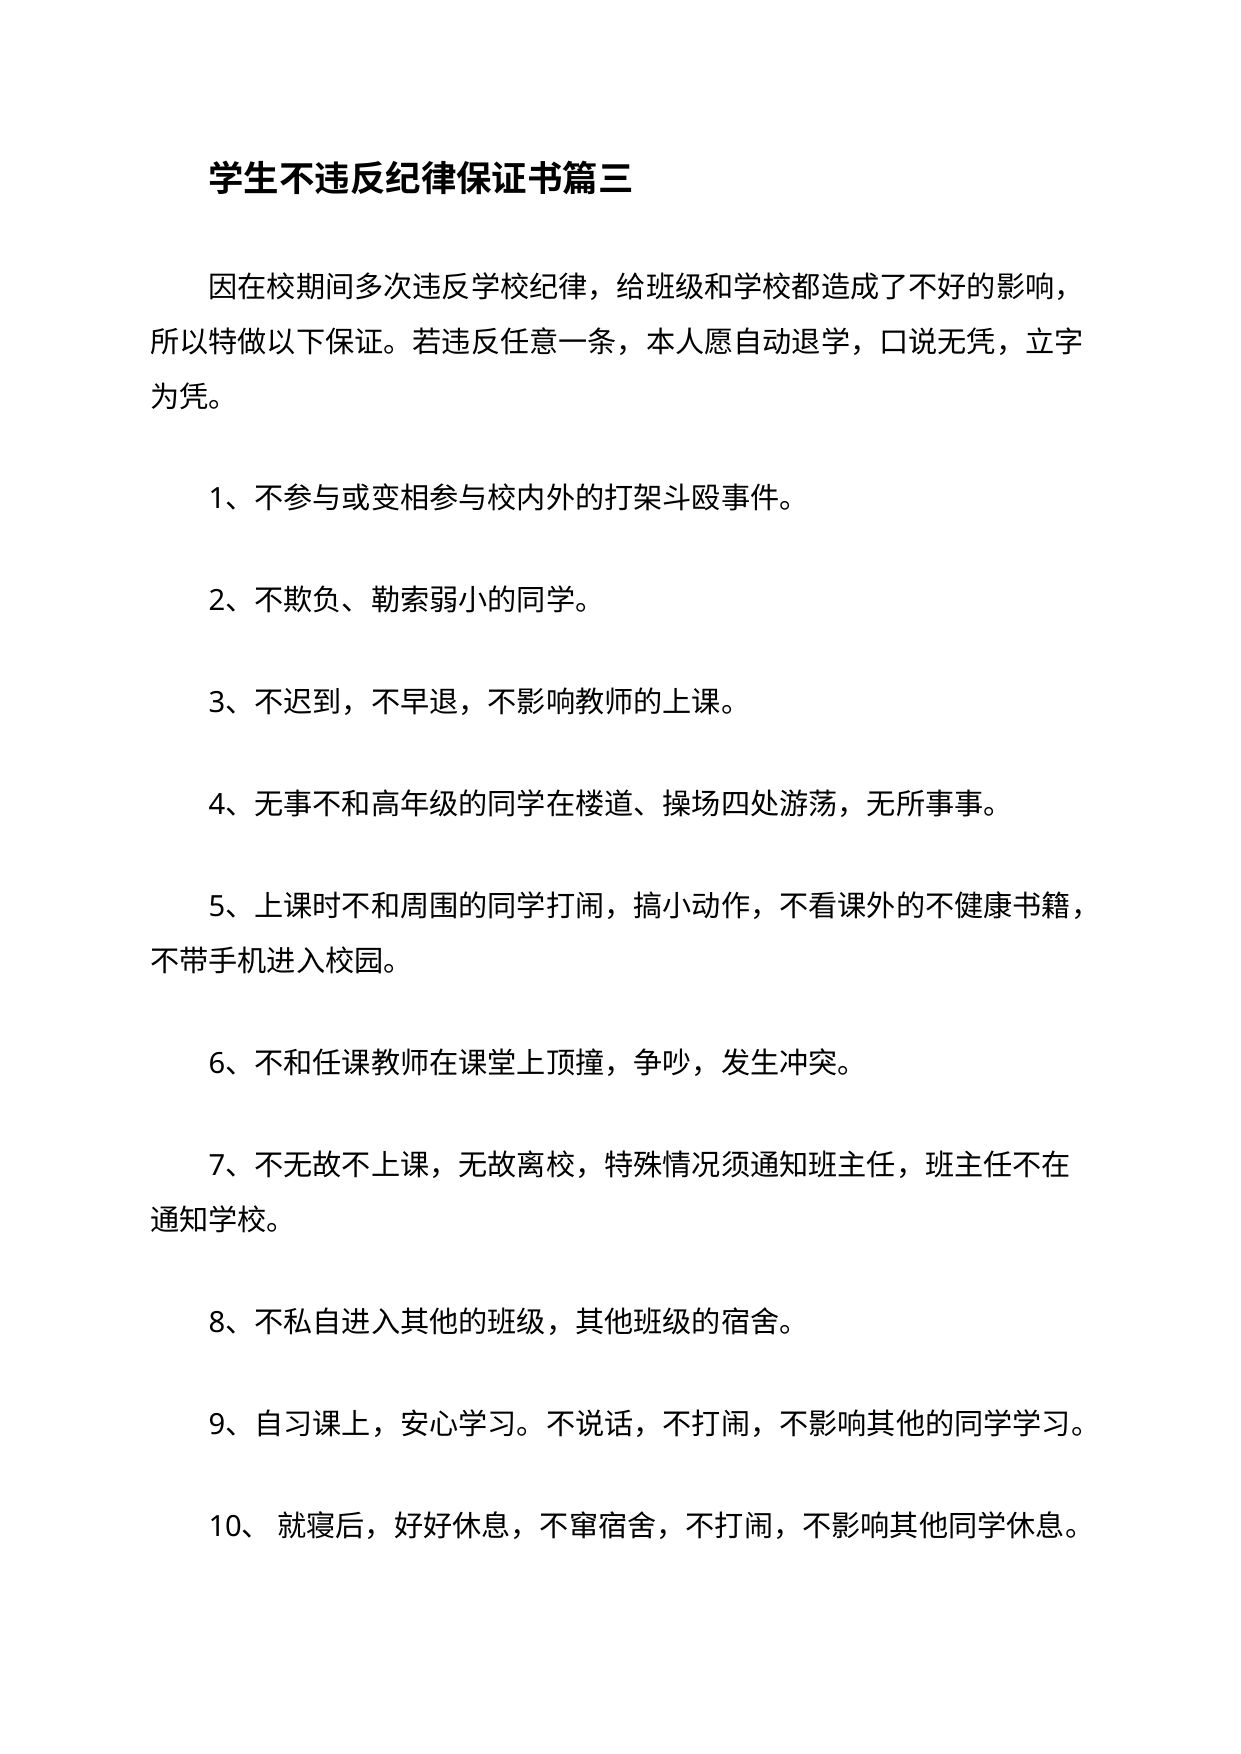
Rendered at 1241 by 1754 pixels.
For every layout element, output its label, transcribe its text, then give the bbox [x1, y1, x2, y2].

text 学生不违反纪律保证书篇三 [150, 150, 1090, 201]
text 因在校期间多次违反学校纪律，给班级和学校都造成了不好的影响，所以特做以下保证。若违反任意一条，本人愿自动退学，口说无凭，立字为凭。 [150, 263, 1090, 416]
text 2、不欺负、勒索弱小的同学。 [150, 577, 1090, 619]
text 3、不迟到，不早退，不影响教师的上课。 [150, 679, 1090, 721]
text 1、不参与或变相参与校内外的打架斗殴事件。 [150, 475, 1090, 517]
text 8、不私自进入其他的班级，其他班级的宿舍。 [150, 1298, 1090, 1341]
text 10、 就寝后，好好休息，不窜宿舍，不打闹，不影响其他同学休息。 [150, 1502, 1090, 1545]
text 5、上课时不和周围的同学打闹，搞小动作，不看课外的不健康书籍，不带手机进入校园。 [150, 883, 1090, 980]
text 7、不无故不上课，无故离校，特殊情况须通知班主任，班主任不在通知学校。 [150, 1142, 1090, 1239]
text 6、不和任课教师在课堂上顶撞，争吵，发生冲突。 [150, 1040, 1090, 1082]
text 9、自习课上，安心学习。不说话，不打闹，不影响其他的同学学习。 [150, 1400, 1090, 1443]
text 4、无事不和高年级的同学在楼道、操场四处游荡，无所事事。 [150, 781, 1090, 823]
